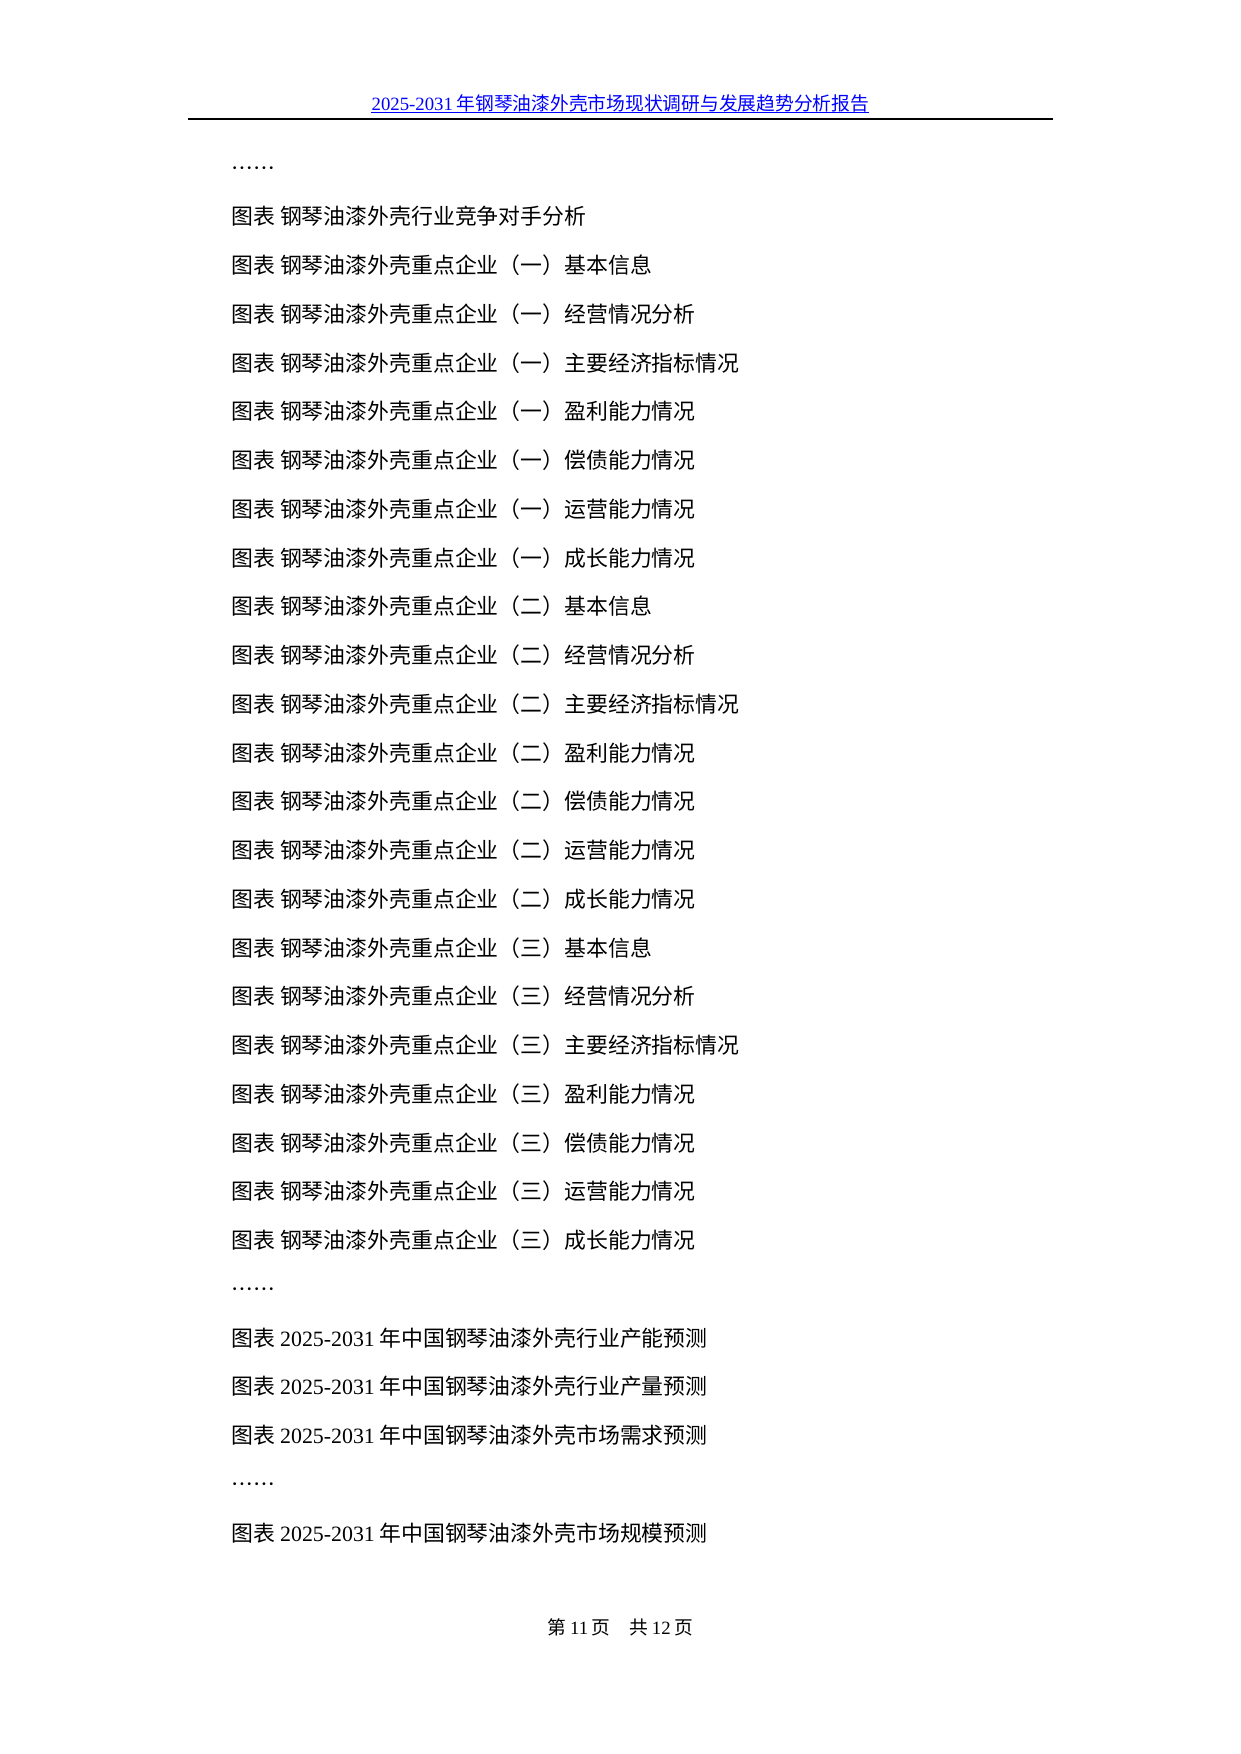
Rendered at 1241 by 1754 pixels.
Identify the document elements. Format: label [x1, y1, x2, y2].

text [187, 150, 1053, 1548]
